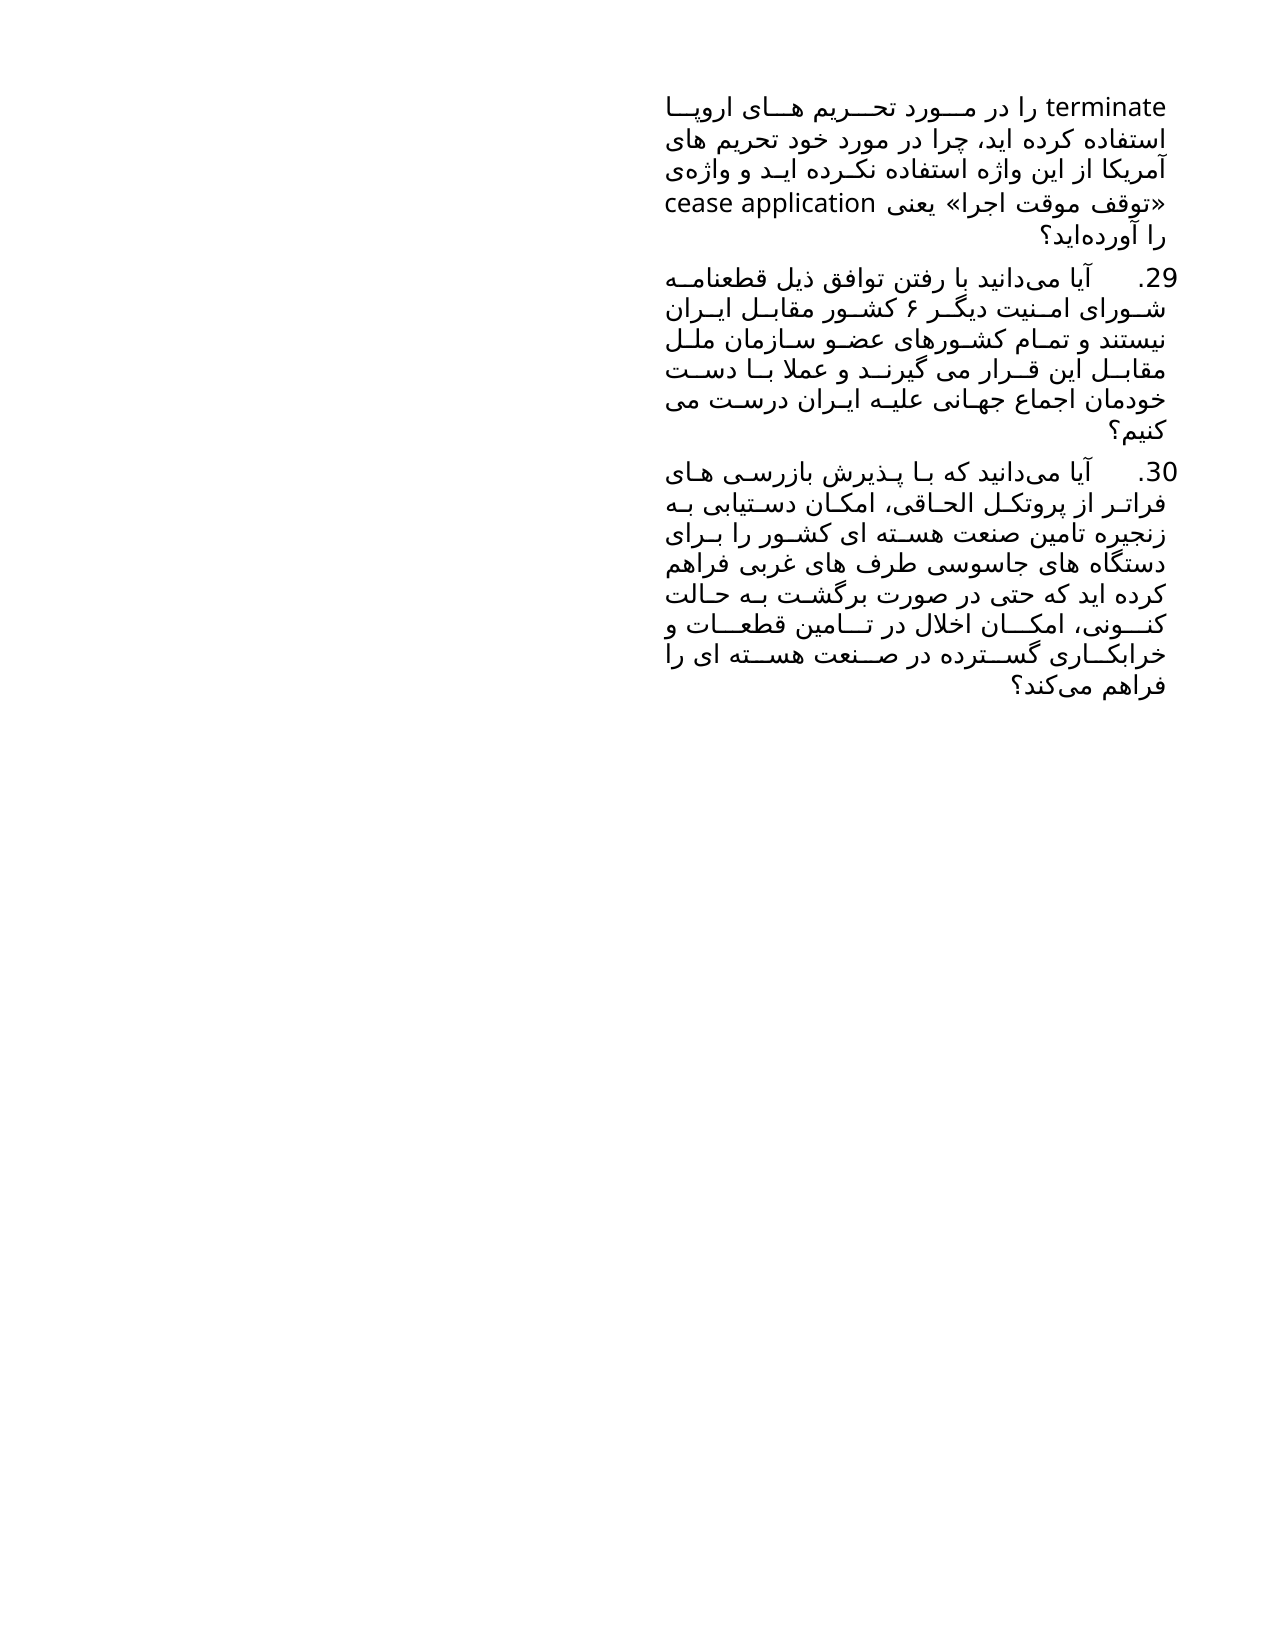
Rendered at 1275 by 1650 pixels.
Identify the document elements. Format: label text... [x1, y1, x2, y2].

list آیا می‌دانید که با پذیرش بازرسی های فراتر از پروتکل الحاقی، امکان دستیابی به زنجیره تامین صنعت هسته ای کشور را برای دستگاه های جاسوسی طرف های غربی فراهم کرده اید که حتی در صورت برگشت به حالت کنونی، امکان اخلال در تامین قطعات و خرابکاری گسترده در صنعت هسته ای را فراهم می‌کند؟ [664, 458, 1167, 700]
list آیا می‌دانید با رفتن توافق ذیل قطعنامه شورای امنیت دیگر ۶ کشور مقابل ایران نیستند و تمام کشورهای عضو سازمان ملل مقابل این قرار می گیرند و عملا با دست خودمان اجماع جهانی علیه ایران درست می کنیم؟ [664, 263, 1167, 445]
